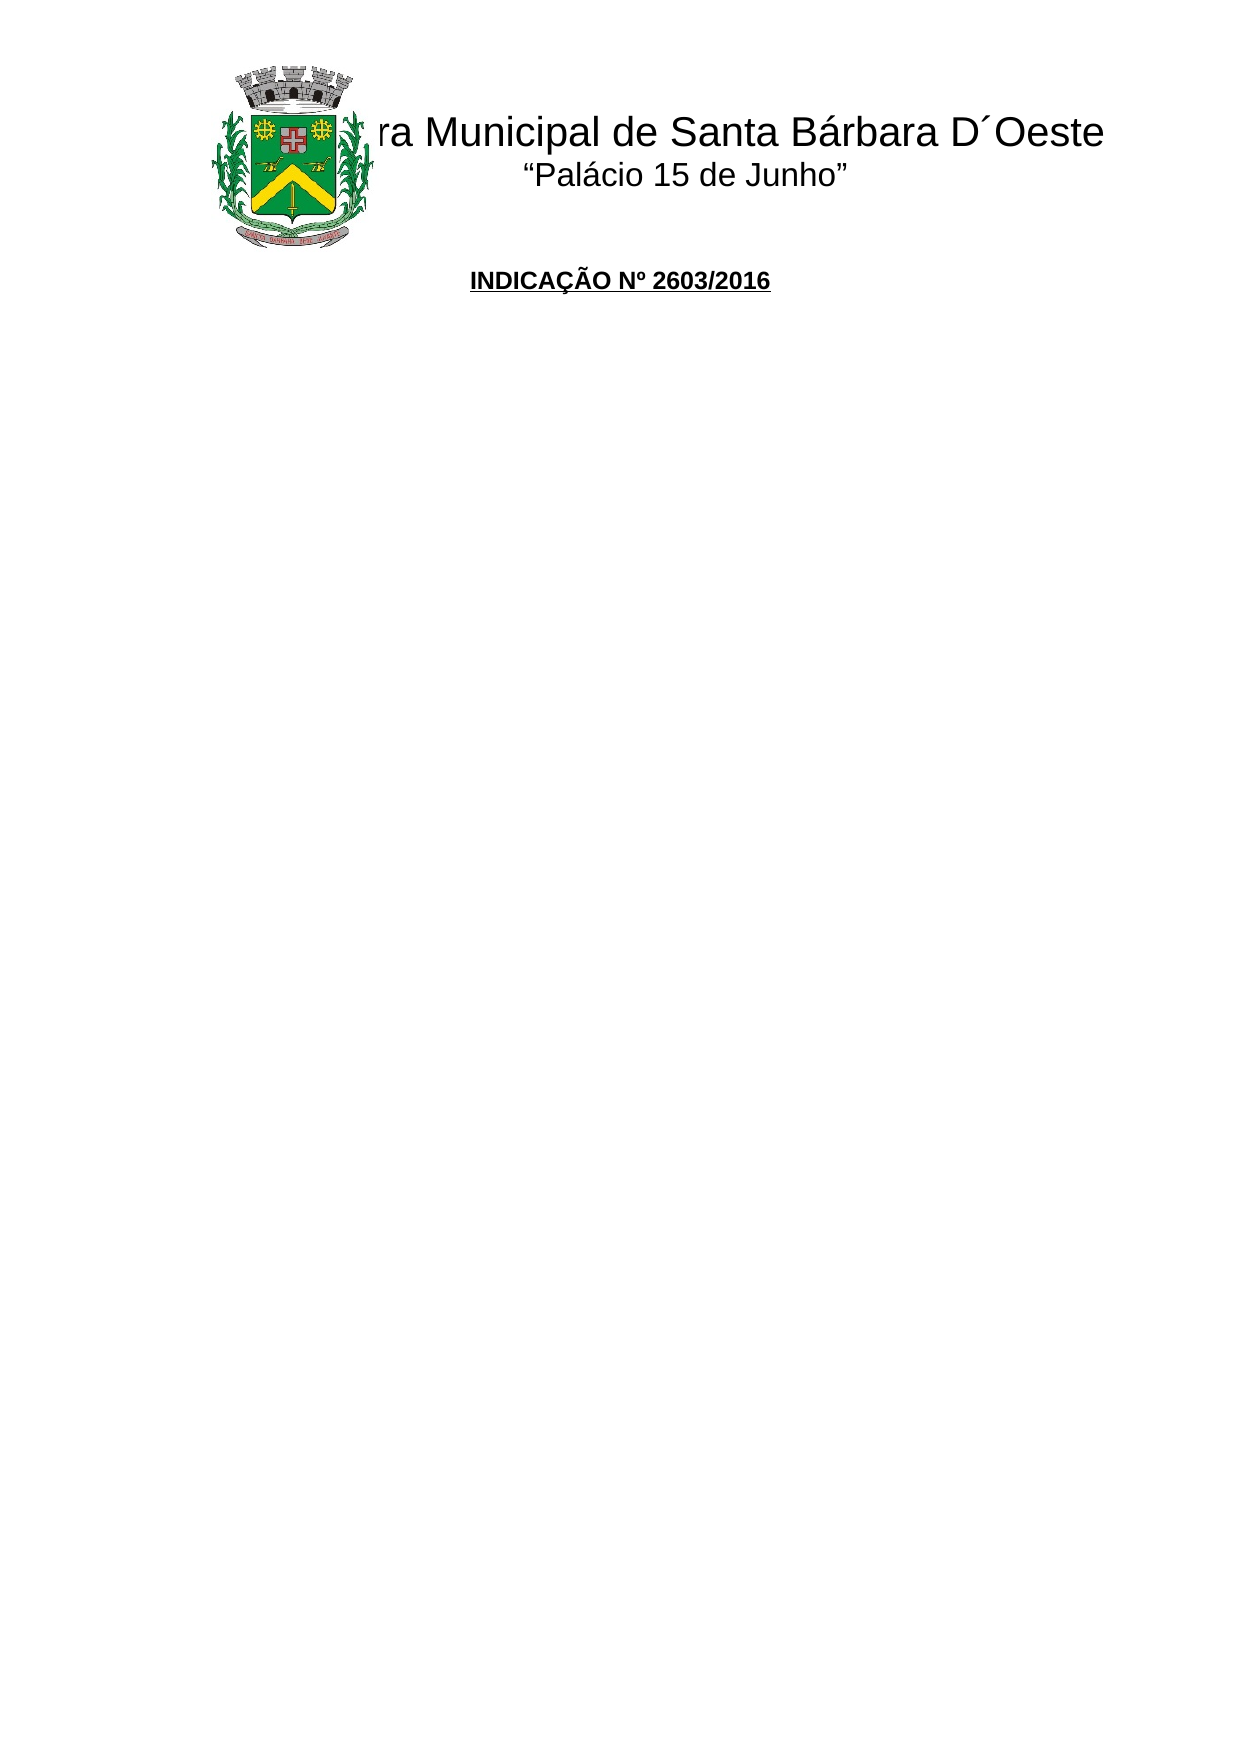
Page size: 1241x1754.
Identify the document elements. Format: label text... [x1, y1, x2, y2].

picture [211, 66, 381, 255]
title INDICAÇÃO Nº 2603/2016 [177, 266, 1063, 294]
